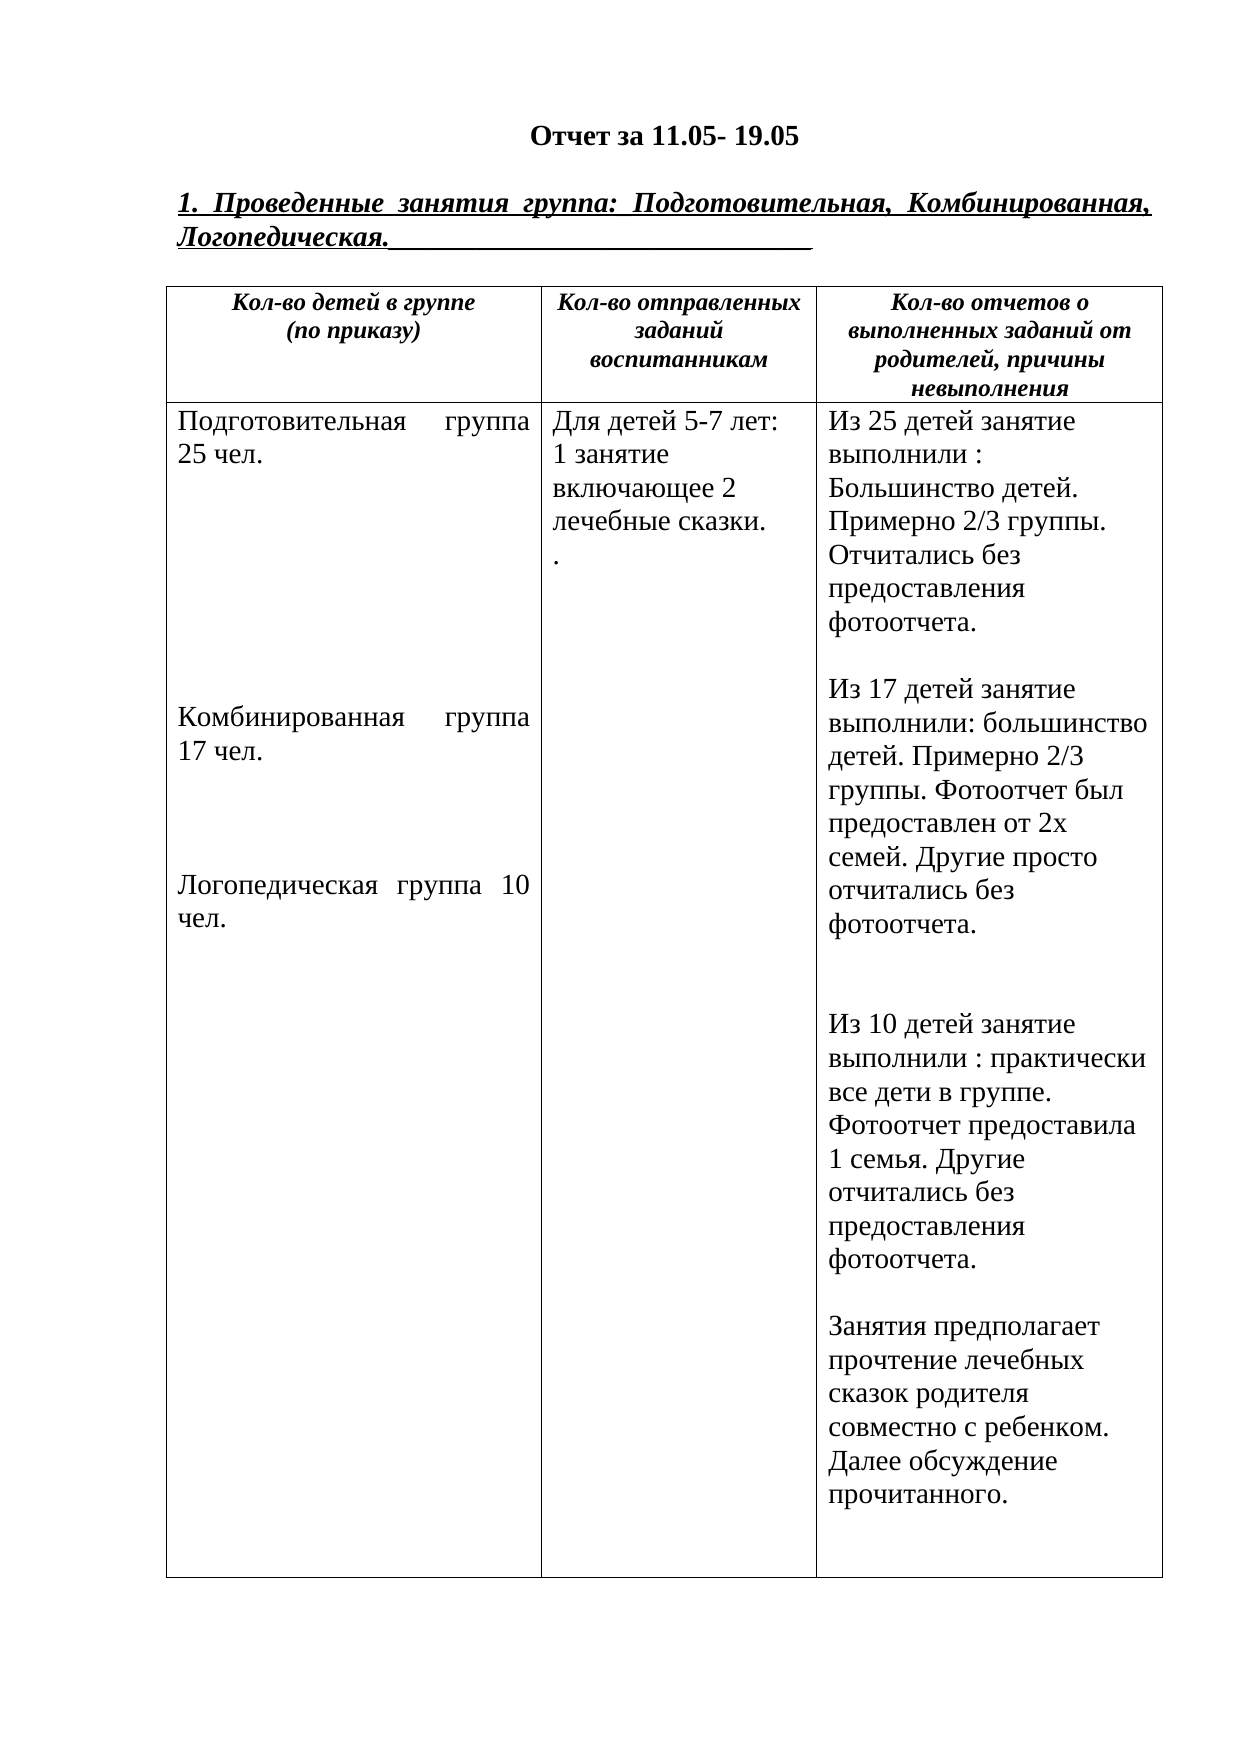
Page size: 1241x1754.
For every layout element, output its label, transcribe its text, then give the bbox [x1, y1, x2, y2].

table_header Кол-во отправленных заданий воспитанникам [542, 287, 816, 402]
table_header Кол-во детей в группе (по приказу) [167, 287, 541, 402]
table_cell Подготовительная группа 25 чел. Комбинированная группа 17 чел. Логопедическая группа 10 чел. [167, 403, 541, 1577]
table_cell Из 25 детей занятие выполнили : Большинство детей. Примерно 2/3 группы. Отчитались без предоставления фотоотчета. Из 17 детей занятие выполнили: большинство детей. Примерно 2/3 группы. Фотоотчет был предоставлен от 2х семей. Другие просто отчитались без фотоотчета. Из 10 детей занятие выполнили : практически все дети в группе. Фотоотчет предоставила 1 семья. Другие отчитались без предоставления фотоотчета. Занятия предполагает прочтение лечебных сказок родителя совместно с ребенком. Далее обсуждение прочитанного. [817, 403, 1162, 1577]
text Отчет за 11.05- 19.05 [177, 118, 1152, 152]
text 1. Проведенные занятия группа:_Подготовительная, Комбинированная, Логопедическая._____________________________ [177, 185, 1152, 214]
table_cell Для детей 5-7 лет: 1 занятие включающее 2 лечебные сказки. . [542, 403, 816, 1577]
table_header Кол-во отчетов о выполненных заданий от родителей, причины невыполнения [817, 287, 1162, 402]
text 1. Проведенные занятия группа:_Подготовительная, Комбинированная, Логопедическая._____________________________ [177, 215, 1152, 252]
